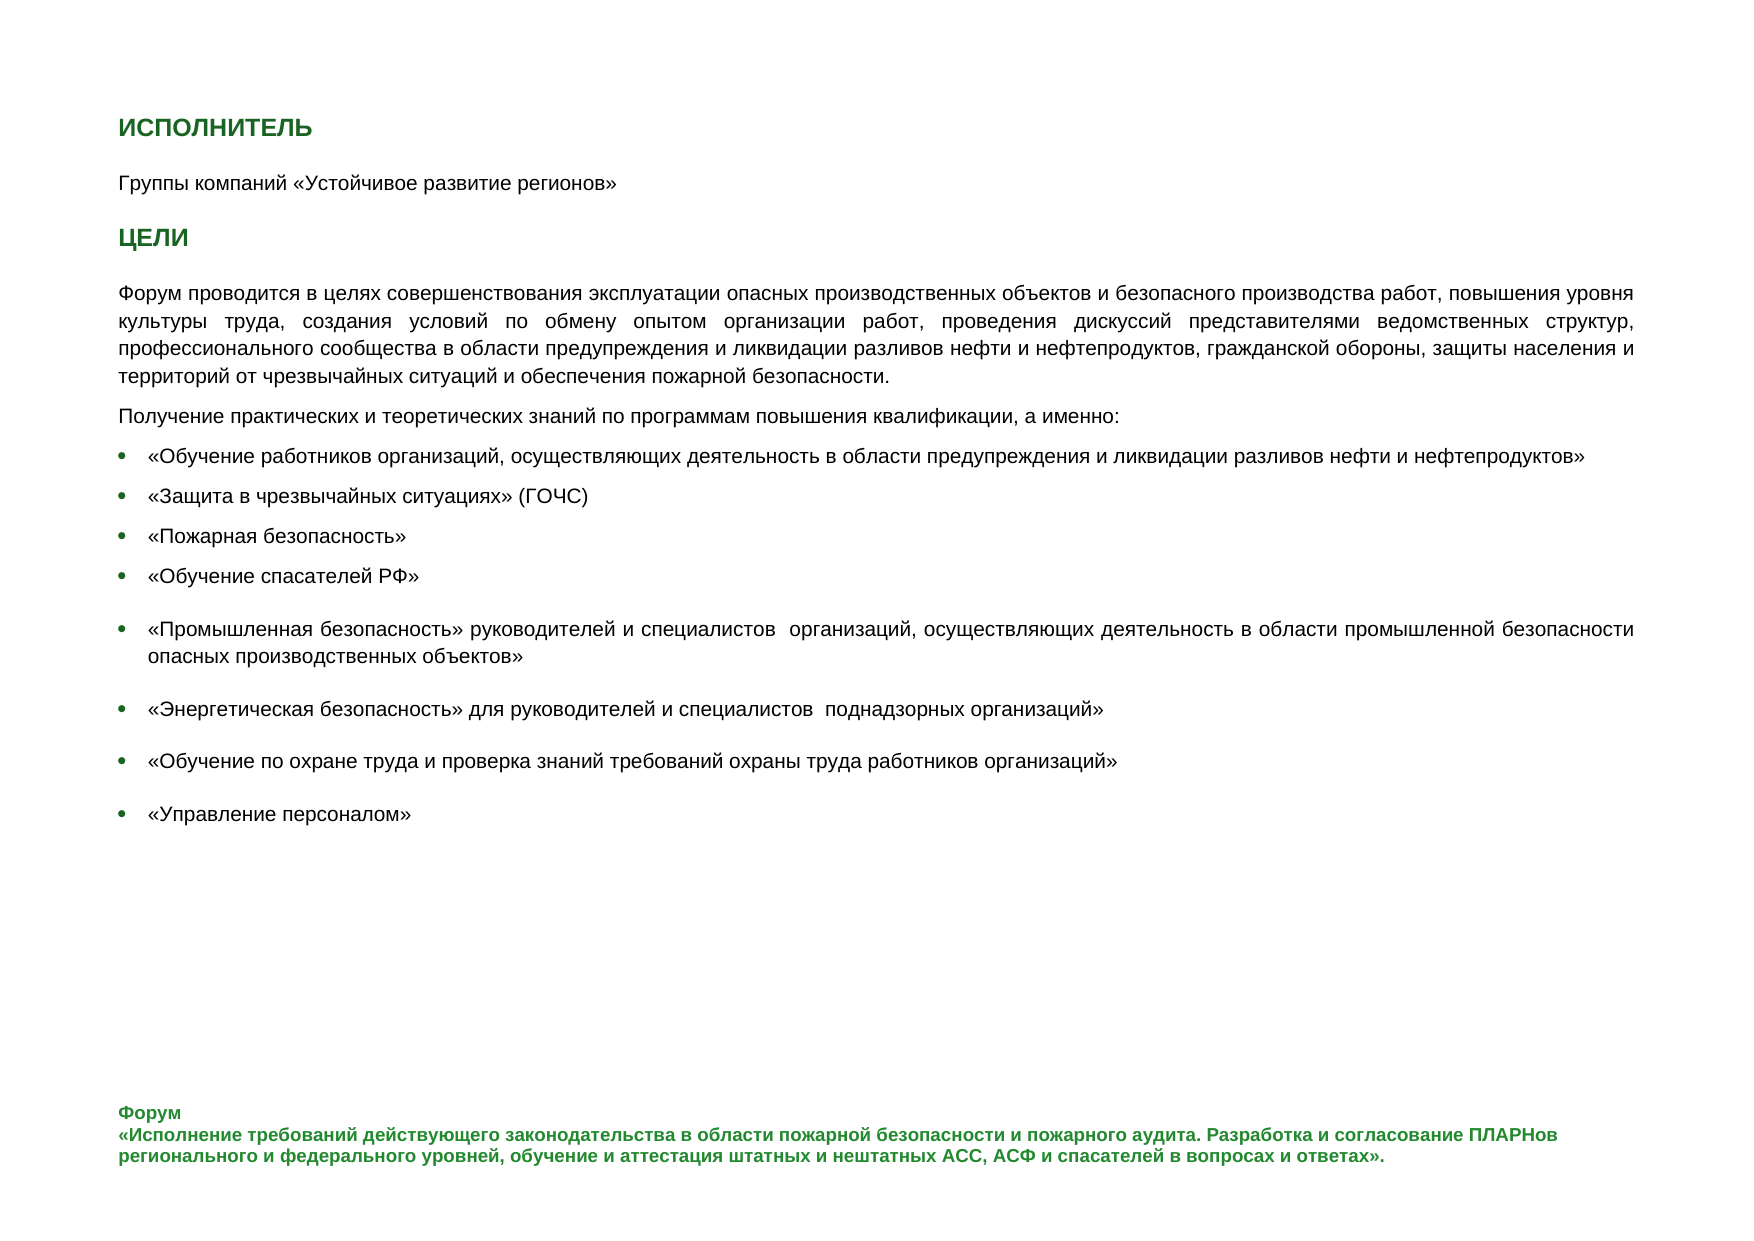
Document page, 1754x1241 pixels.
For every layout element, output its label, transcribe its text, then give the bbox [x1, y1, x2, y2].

list «Обучение работников организаций, осуществляющих деятельность в области предупреждения и ликвидации разливов нефти и нефтепродуктов» [118, 443, 1636, 468]
text ИСПОЛНИТЕЛЬ [118, 112, 1636, 141]
text Форум проводится в целях совершенствования эксплуатации опасных производственных объектов и безопасного производства работ, повышения уровня культуры труда, создания условий по обмену опытом организации работ, проведения дискуссий представителями ведомственных структур, профессионального сообщества в области предупреждения и ликвидации разливов нефти и нефтепродуктов, гражданской обороны, защиты населения и территорий от чрезвычайных ситуаций и обеспечения пожарной безопасности. [118, 281, 1636, 387]
list «Защита в чрезвычайных ситуациях» (ГОЧС) [118, 484, 1636, 508]
list «Обучение по охране труда и проверка знаний требований охраны труда работников организаций» [118, 749, 1636, 773]
list «Обучение спасателей РФ» [118, 564, 1636, 588]
list «Управление персоналом» [118, 802, 1636, 826]
list «Промышленная безопасность» руководителей и специалистов организаций, осуществляющих деятельность в области промышленной безопасности опасных производственных объектов» [118, 616, 1636, 668]
text Получение практических и теоретических знаний по программам повышения квалификации, а именно: [118, 403, 1636, 427]
text Группы компаний «Устойчивое развитие регионов» [118, 171, 1636, 194]
list «Энергетическая безопасность» для руководителей и специалистов поднадзорных организаций» [118, 697, 1636, 721]
list «Пожарная безопасность» [118, 524, 1636, 548]
text ЦЕЛИ [118, 223, 1636, 252]
